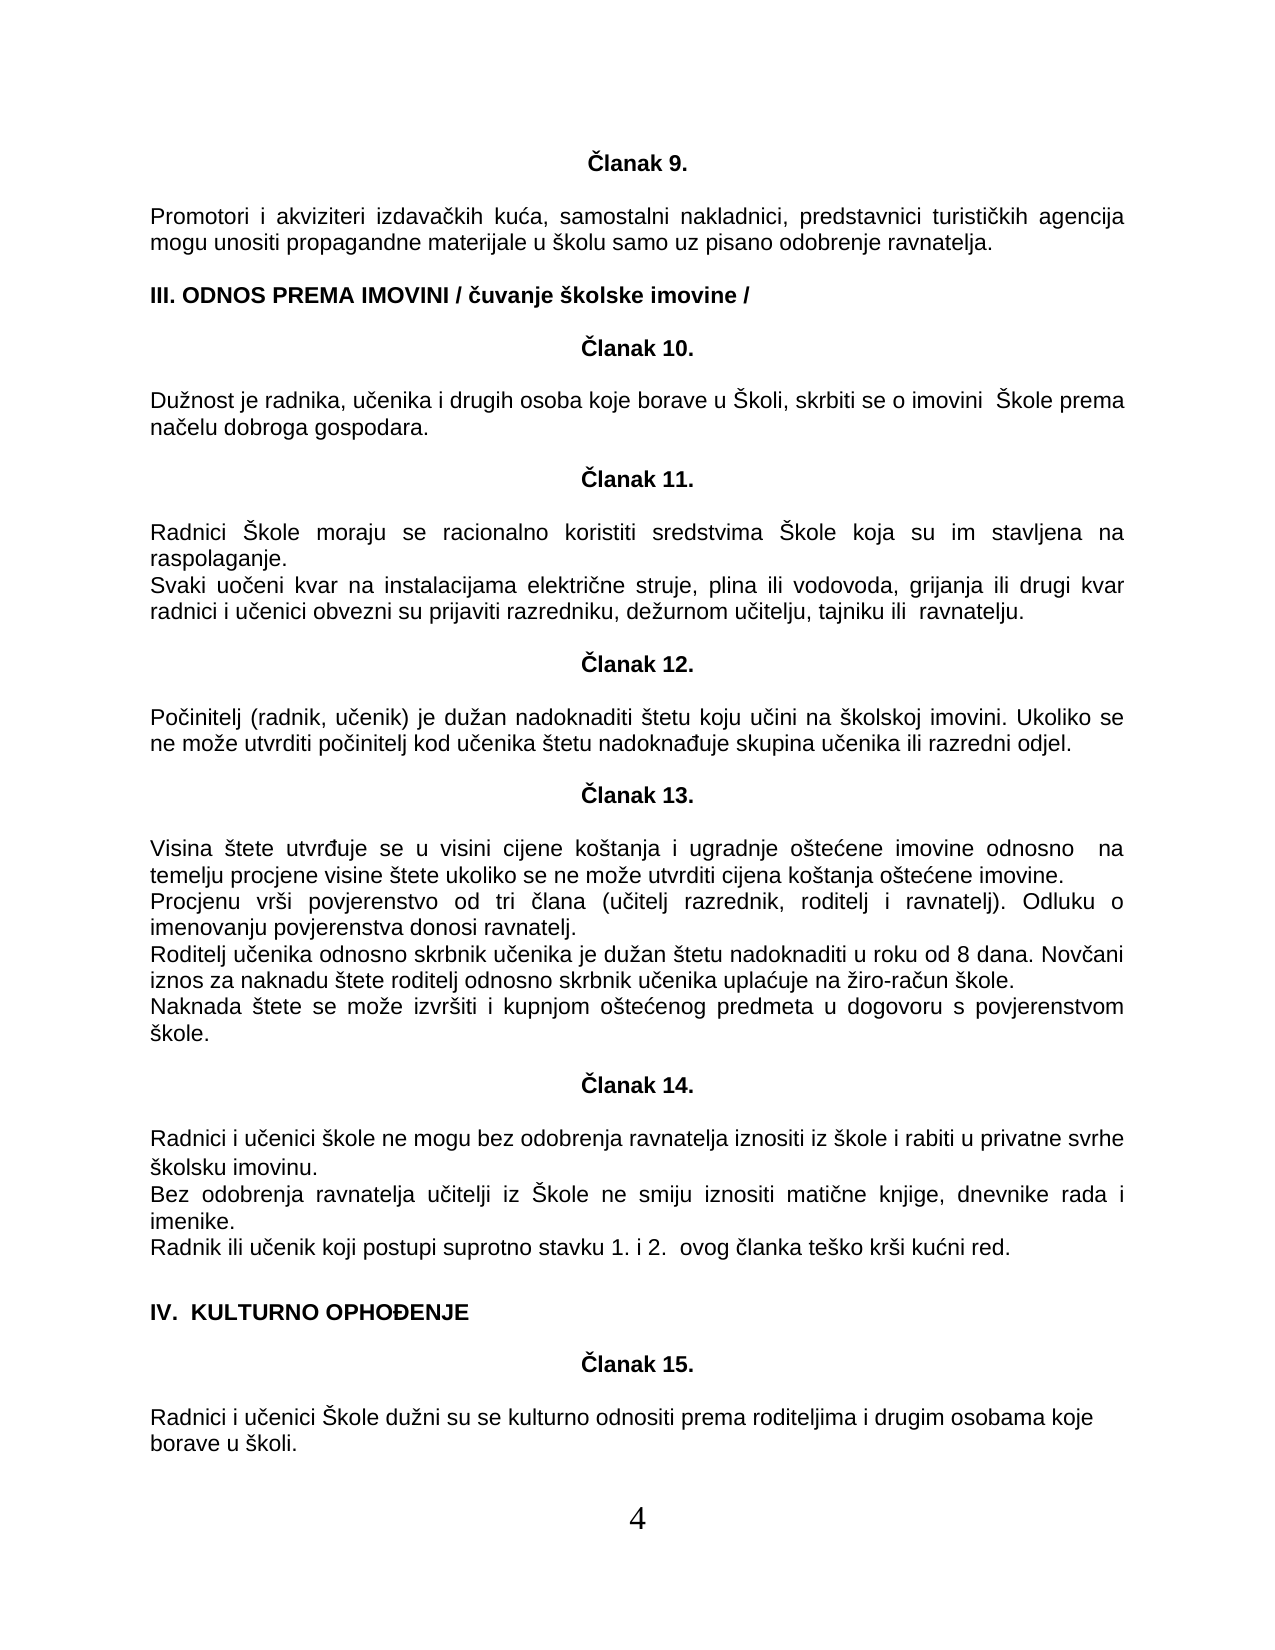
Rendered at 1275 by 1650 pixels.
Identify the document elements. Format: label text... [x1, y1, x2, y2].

text Članak 11. [150, 466, 1125, 493]
text Radnici Škole moraju se racionalno koristiti sredstvima Škole koja su im stavljena na raspolaganje. [150, 519, 1125, 572]
text Procjenu vrši povjerenstvo od tri člana (učitelj razrednik, roditelj i ravnatelj). Odluku o imenovanju povjerenstva donosi ravnatelj. [150, 888, 1125, 941]
text Svaki uočeni kvar na instalacijama električne struje, plina ili vodovoda, grijanja ili drugi kvar radnici i učenici obvezni su prijaviti razredniku, dežurnom učitelju, tajniku ili ravnatelju. [150, 572, 1125, 624]
text Roditelj učenika odnosno skrbnik učenika je dužan štetu nadoknaditi u roku od 8 dana. Novčani iznos za naknadu štete roditelj odnosno skrbnik učenika uplaćuje na žiro-račun škole. [150, 941, 1125, 993]
text Članak 14. [150, 1072, 1125, 1099]
text Članak 12. [150, 651, 1125, 677]
text Članak 9. [150, 150, 1125, 176]
subtitle IV. KULTURNO OPHOĐENJE [150, 1299, 1125, 1325]
text Radnici i učenici Škole dužni su se kulturno odnositi prema roditeljima i drugim osobama koje borave u školi. [150, 1404, 1125, 1457]
text Promotori i akviziteri izdavačkih kuća, samostalni nakladnici, predstavnici turističkih agencija mogu unositi propagandne materijale u školu samo uz pisano odobrenje ravnatelja. [150, 203, 1125, 255]
text Radnici i učenici škole ne mogu bez odobrenja ravnatelja iznositi iz škole i rabiti u privatne svrhe školsku imovinu. [150, 1125, 1125, 1181]
text Naknada štete se može izvršiti i kupnjom oštećenog predmeta u dogovoru s povjerenstvom škole. [150, 993, 1125, 1046]
text Članak 13. [150, 782, 1125, 809]
text Počinitelj (radnik, učenik) je dužan nadoknaditi štetu koju učini na školskoj imovini. Ukoliko se ne može utvrditi počinitelj kod učenika štetu nadoknađuje skupina učenika ili razredni odjel. [150, 703, 1125, 756]
text Radnik ili učenik koji postupi suprotno stavku 1. i 2. ovog članka teško krši kućni red. [150, 1234, 1125, 1260]
text Dužnost je radnika, učenika i drugih osoba koje borave u Školi, skrbiti se o imovini Škole prema načelu dobroga gospodara. [150, 387, 1125, 440]
text Članak 15. [150, 1351, 1125, 1378]
text Visina štete utvrđuje se u visini cijene koštanja i ugradnje oštećene imovine odnosno na temelju procjene visine štete ukoliko se ne može utvrditi cijena koštanja oštećene imovine. [150, 835, 1125, 888]
subtitle III. ODNOS PREMA IMOVINI / čuvanje školske imovine / [150, 282, 1125, 308]
text Članak 10. [150, 334, 1125, 361]
text Bez odobrenja ravnatelja učitelji iz Škole ne smiju iznositi matične knjige, dnevnike rada i imenike. [150, 1181, 1125, 1234]
